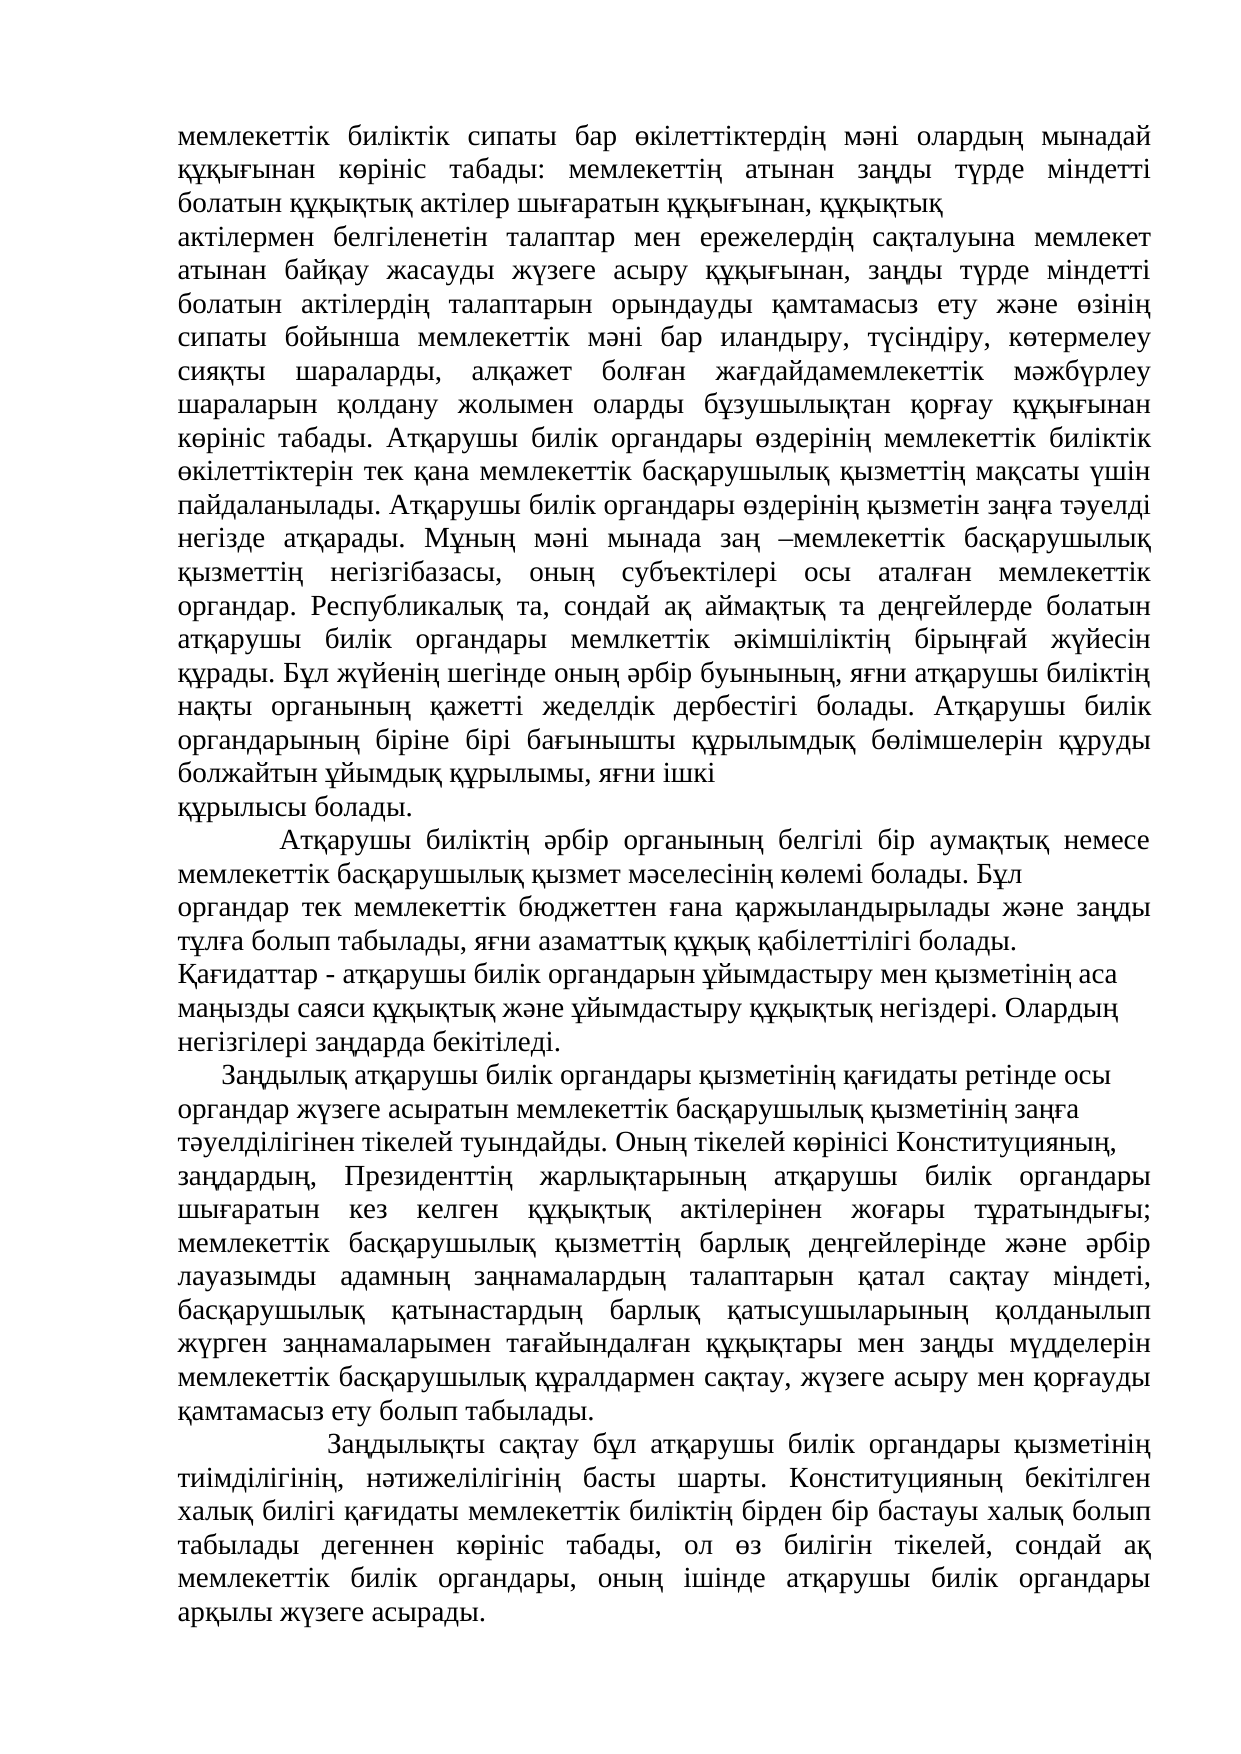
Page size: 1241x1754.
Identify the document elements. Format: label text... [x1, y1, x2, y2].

text құрылысы болады. [177, 789, 1152, 822]
text заңдардың, Президенттің жарлықтарының атқарушы билік органдары шығаратын кез келген құқықтық актілерінен жоғары тұратындығы; мемлекеттік басқарушылық қызметтің барлық деңгейлерінде жəне əрбір лауазымды адамның заңнамалардың талаптарын қатал сақтау міндеті, басқарушылық қатынастардың барлық қатысушыларының қолданылып жүрген заңнамаларымен тағайындалған құқықтары мен заңды мүдделерін мемлекеттік басқарушылық құралдармен сақтау, жүзеге асыру мен қорғауды қамтамасыз ету болып табылады. [177, 1158, 1152, 1426]
text Атқарушы биліктің əрбір органының белгілі бір аумақтық немесе мемлекеттік басқарушылық қызмет мəселесінің көлемі болады. Бұл [177, 822, 1152, 889]
text актілермен белгіленетін талаптар мен ережелердің сақталуына мемлекет атынан байқау жасауды жүзеге асыру құқығынан, заңды түрде міндетті болатын актілердің талаптарын орындауды қамтамасыз ету жəне өзінің сипаты бойынша мемлекеттік мəні бар иландыру, түсіндіру, көтермелеу сияқты шараларды, алқажет болған жағдайдамемлекеттік мəжбүрлеу шараларын қолдану жолымен оларды бұзушылықтан қорғау құқығынан көрініс табады. Атқарушы билік органдары өздерінің мемлекеттік биліктік өкілеттіктерін тек қана мемлекеттік басқарушылық қызметтің мақсаты үшін пайдаланылады. Атқарушы билік органдары өздерінің қызметін заңға тəуелді негізде атқарады. Мұның мəні мынада заң –мемлекеттік басқарушылық қызметтің негізгібазасы, оның субъектілері осы аталған мемлекеттік органдар. Республикалық та, сондай ақ аймақтық та деңгейлерде болатын атқарушы билік органдары мемлкеттік əкімшіліктің бірыңғай жүйесін құрады. Бұл жүйенің шегінде оның əрбір буынының, яғни атқарушы биліктің нақты органының қажетті жеделдік дербестігі болады. Атқарушы билік органдарының біріне бірі бағынышты құрылымдық бөлімшелерін құруды болжайтын ұйымдық құрылымы, яғни ішкі [177, 219, 1152, 789]
text Заңдылықты сақтау бұл атқарушы билік органдары қызметінің тиімділігінің, нəтижелілігінің басты шарты. Конституцияның бекітілген халық билігі қағидаты мемлекеттік биліктің бірден бір бастауы халық болып табылады дегеннен көрініс табады, ол өз билігін тікелей, сондай ақ мемлекеттік билік органдары, оның ішінде атқарушы билік органдары арқылы жүзеге асырады. [177, 1426, 1152, 1627]
text Заңдылық атқарушы билік органдары қызметінің қағидаты ретінде осы [177, 1057, 1152, 1091]
text органдар жүзеге асыратын мемлекеттік басқарушылық қызметінің заңға [177, 1091, 1152, 1124]
text тəуелділігінен тікелей туындайды. Оның тікелей көрінісі Конституцияның, [177, 1124, 1152, 1158]
text маңызды саяси құқықтық жəне ұйымдастыру құқықтық негіздері. Олардың [177, 990, 1152, 1024]
text негізгілері заңдарда бекітіледі. [177, 1024, 1152, 1057]
text органдар тек мемлекеттік бюджеттен ғана қаржыландырылады жəне заңды тұлға болып табылады, яғни азаматтық құқық қабілеттілігі болады. [177, 889, 1152, 957]
text Қағидаттар - атқарушы билік органдарын ұйымдастыру мен қызметінің аса [177, 957, 1152, 990]
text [177, 118, 1152, 219]
